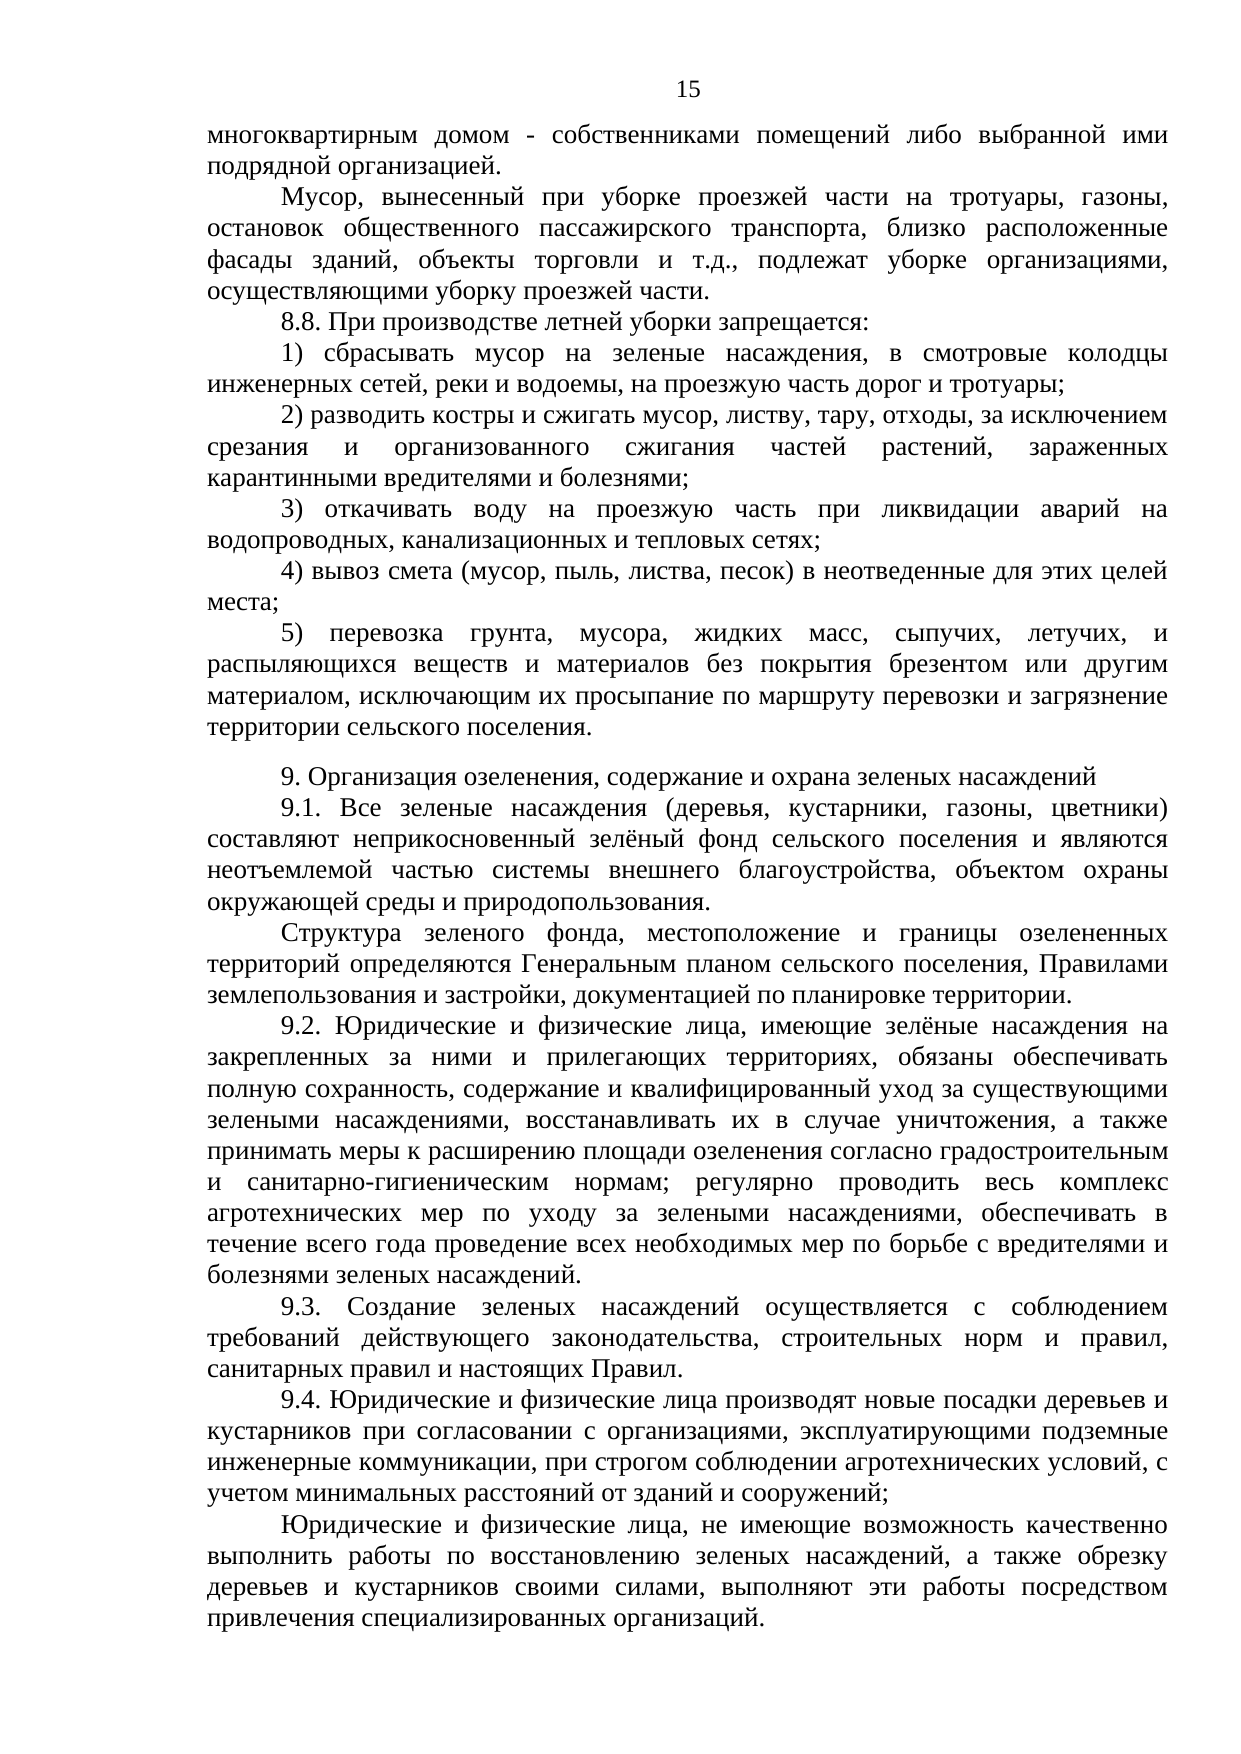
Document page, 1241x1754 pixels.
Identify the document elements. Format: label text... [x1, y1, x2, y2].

text Структура зеленого фонда, местоположение и границы озелененных территорий определяются Генеральным планом сельского поселения, Правилами землепользования и застройки, документацией по планировке территории. [207, 916, 1169, 1009]
text 9.1. Все зеленые насаждения (деревья, кустарники, газоны, цветники) составляют неприкосновенный зелёный фонд сельского поселения и являются неотъемлемой частью системы внешнего благоустройства, объектом охраны окружающей среды и природопользования. [207, 791, 1169, 916]
text 9. Организация озеленения, содержание и охрана зеленых насаждений [207, 760, 1169, 791]
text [207, 118, 1169, 180]
text Юридические и физические лица, не имеющие возможность качественно выполнить работы по восстановлению зеленых насаждений, а также обрезку деревьев и кустарников своими силами, выполняют эти работы посредством привлечения специализированных организаций. [207, 1508, 1169, 1632]
text 8.8. При производстве летней уборки запрещается: [207, 305, 1169, 336]
text 9.4. Юридические и физические лица производят новые посадки деревьев и кустарников при согласовании с организациями, эксплуатирующими подземные инженерные коммуникации, при строгом соблюдении агротехнических условий, с учетом минимальных расстояний от зданий и сооружений; [207, 1383, 1169, 1508]
text 4) вывоз смета (мусор, пыль, листва, песок) в неотведенные для этих целей места; [207, 554, 1169, 616]
text 2) разводить костры и сжигать мусор, листву, тару, отходы, за исключением срезания и организованного сжигания частей растений, зараженных карантинными вредителями и болезнями; [207, 398, 1169, 492]
text 3) откачивать воду на проезжую часть при ликвидации аварий на водопроводных, канализационных и тепловых сетях; [207, 492, 1169, 554]
text 5) перевозка грунта, мусора, жидких масс, сыпучих, летучих, и распыляющихся веществ и материалов без покрытия брезентом или другим материалом, исключающим их просыпание по маршруту перевозки и загрязнение территории сельского поселения. [207, 616, 1169, 741]
text 9.2. Юридические и физические лица, имеющие зелёные насаждения на закрепленных за ними и прилегающих территориях, обязаны обеспечивать полную сохранность, содержание и квалифицированный уход за существующими зелеными насаждениями, восстанавливать их в случае уничтожения, а также принимать меры к расширению площади озеленения согласно градостроительным и санитарно-гигиеническим нормам; регулярно проводить весь комплекс агротехнических мер по уходу за зелеными насаждениями, обеспечивать в течение всего года проведение всех необходимых мер по борьбе с вредителями и болезнями зеленых насаждений. [207, 1009, 1169, 1290]
text Мусор, вынесенный при уборке проезжей части на тротуары, газоны, остановок общественного пассажирского транспорта, близко расположенные фасады зданий, объекты торговли и т.д., подлежат уборке организациями, осуществляющими уборку проезжей части. [207, 180, 1169, 305]
text 9.3. Создание зеленых насаждений осуществляется с соблюдением требований действующего законодательства, строительных норм и правил, санитарных правил и настоящих Правил. [207, 1290, 1169, 1383]
text 1) сбрасывать мусор на зеленые насаждения, в смотровые колодцы инженерных сетей, реки и водоемы, на проезжую часть дорог и тротуары; [207, 336, 1169, 398]
